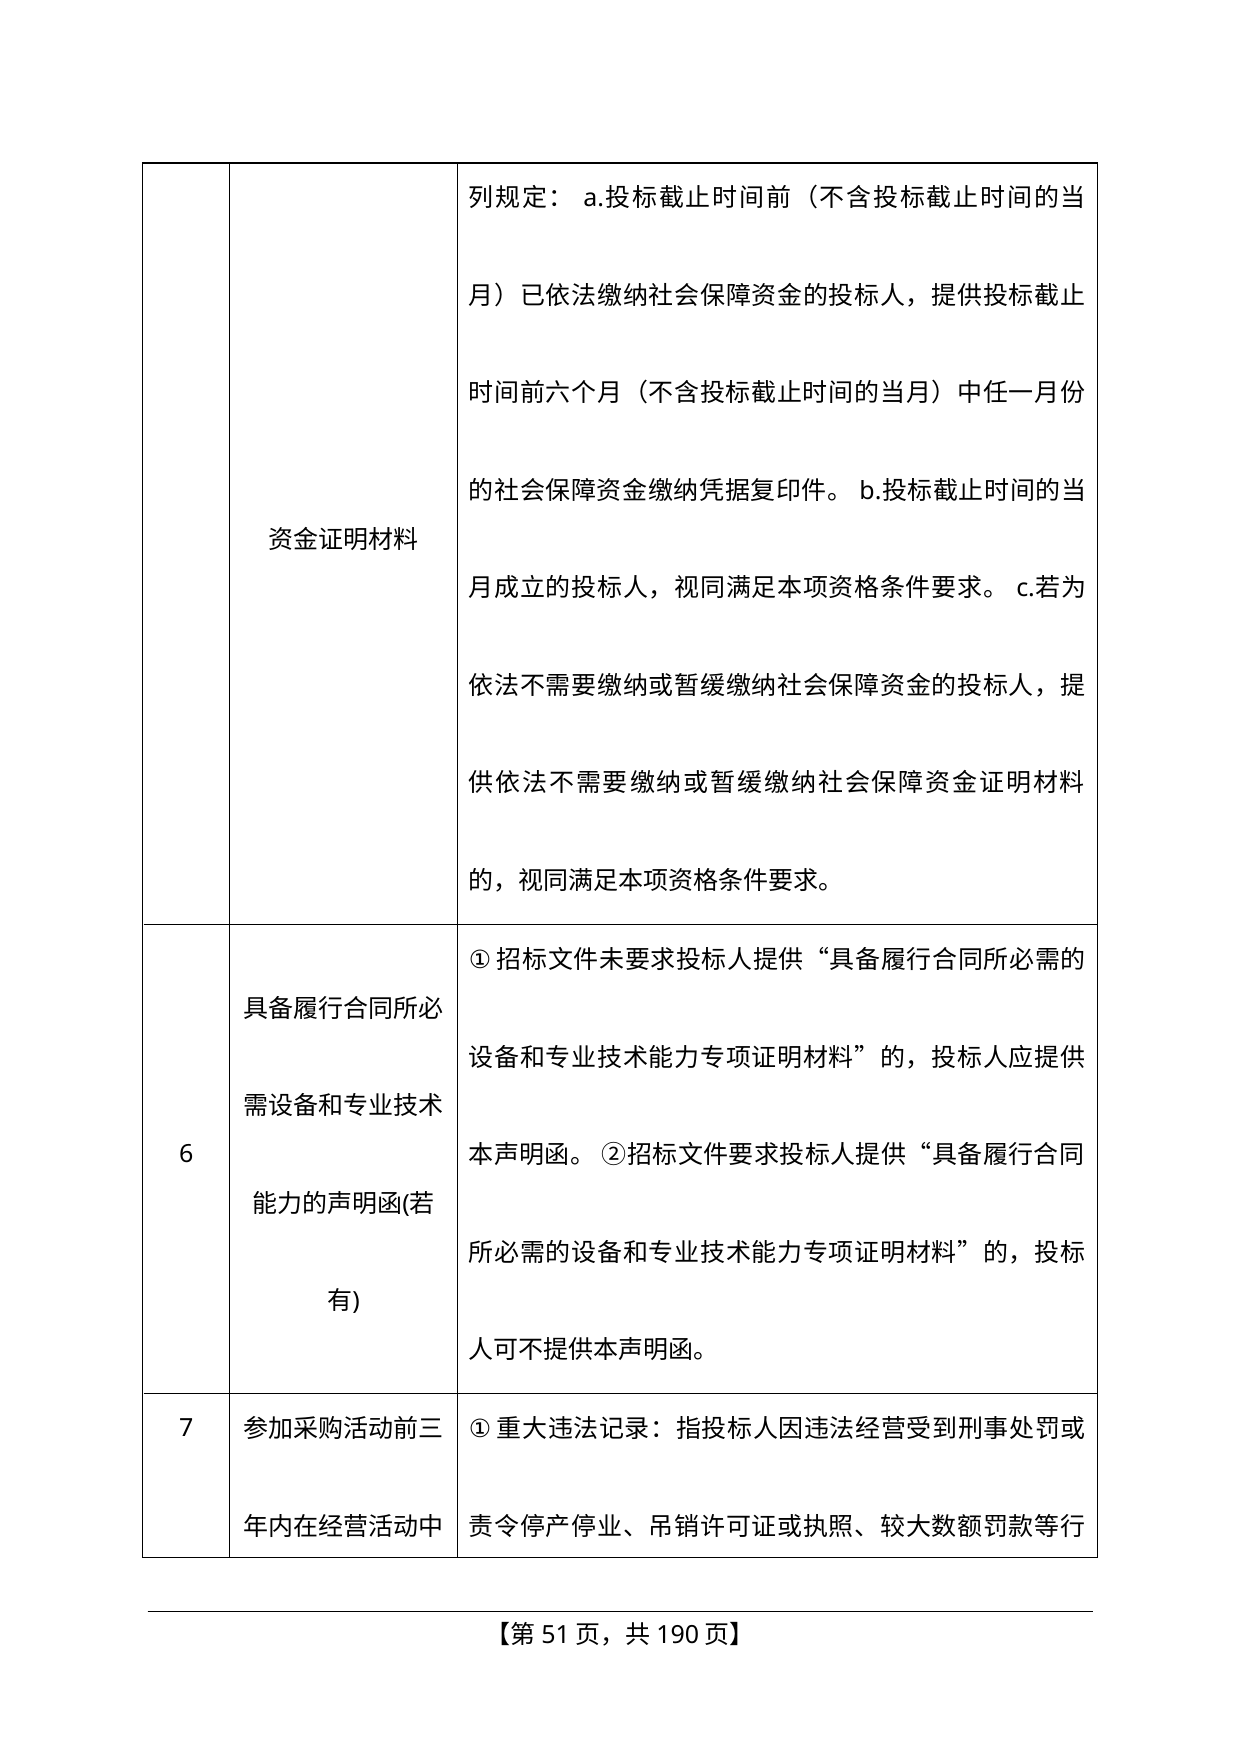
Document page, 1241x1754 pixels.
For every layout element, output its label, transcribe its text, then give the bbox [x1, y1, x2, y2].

table_cell 依法缴纳社会保障资金证明材料 [230, 164, 457, 923]
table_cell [458, 164, 1097, 923]
table_cell 6 [143, 925, 229, 1393]
table_cell 7 [143, 1394, 229, 1557]
table_cell 具备履行合同所必需设备和专业技术能力的声明函(若有) [230, 925, 457, 1393]
table_cell ①招标文件未要求投标人提供“具备履行合同所必需的设备和专业技术能力专项证明材料”的，投标人应提供本声明函。 ②招标文件要求投标人提供“具备履行合同所必需的设备和专业技术能力专项证明材料”的，投标人可不提供本声明函。 [458, 925, 1097, 1393]
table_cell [230, 1394, 457, 1557]
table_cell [458, 1394, 1097, 1557]
table_cell 5 [143, 164, 229, 923]
